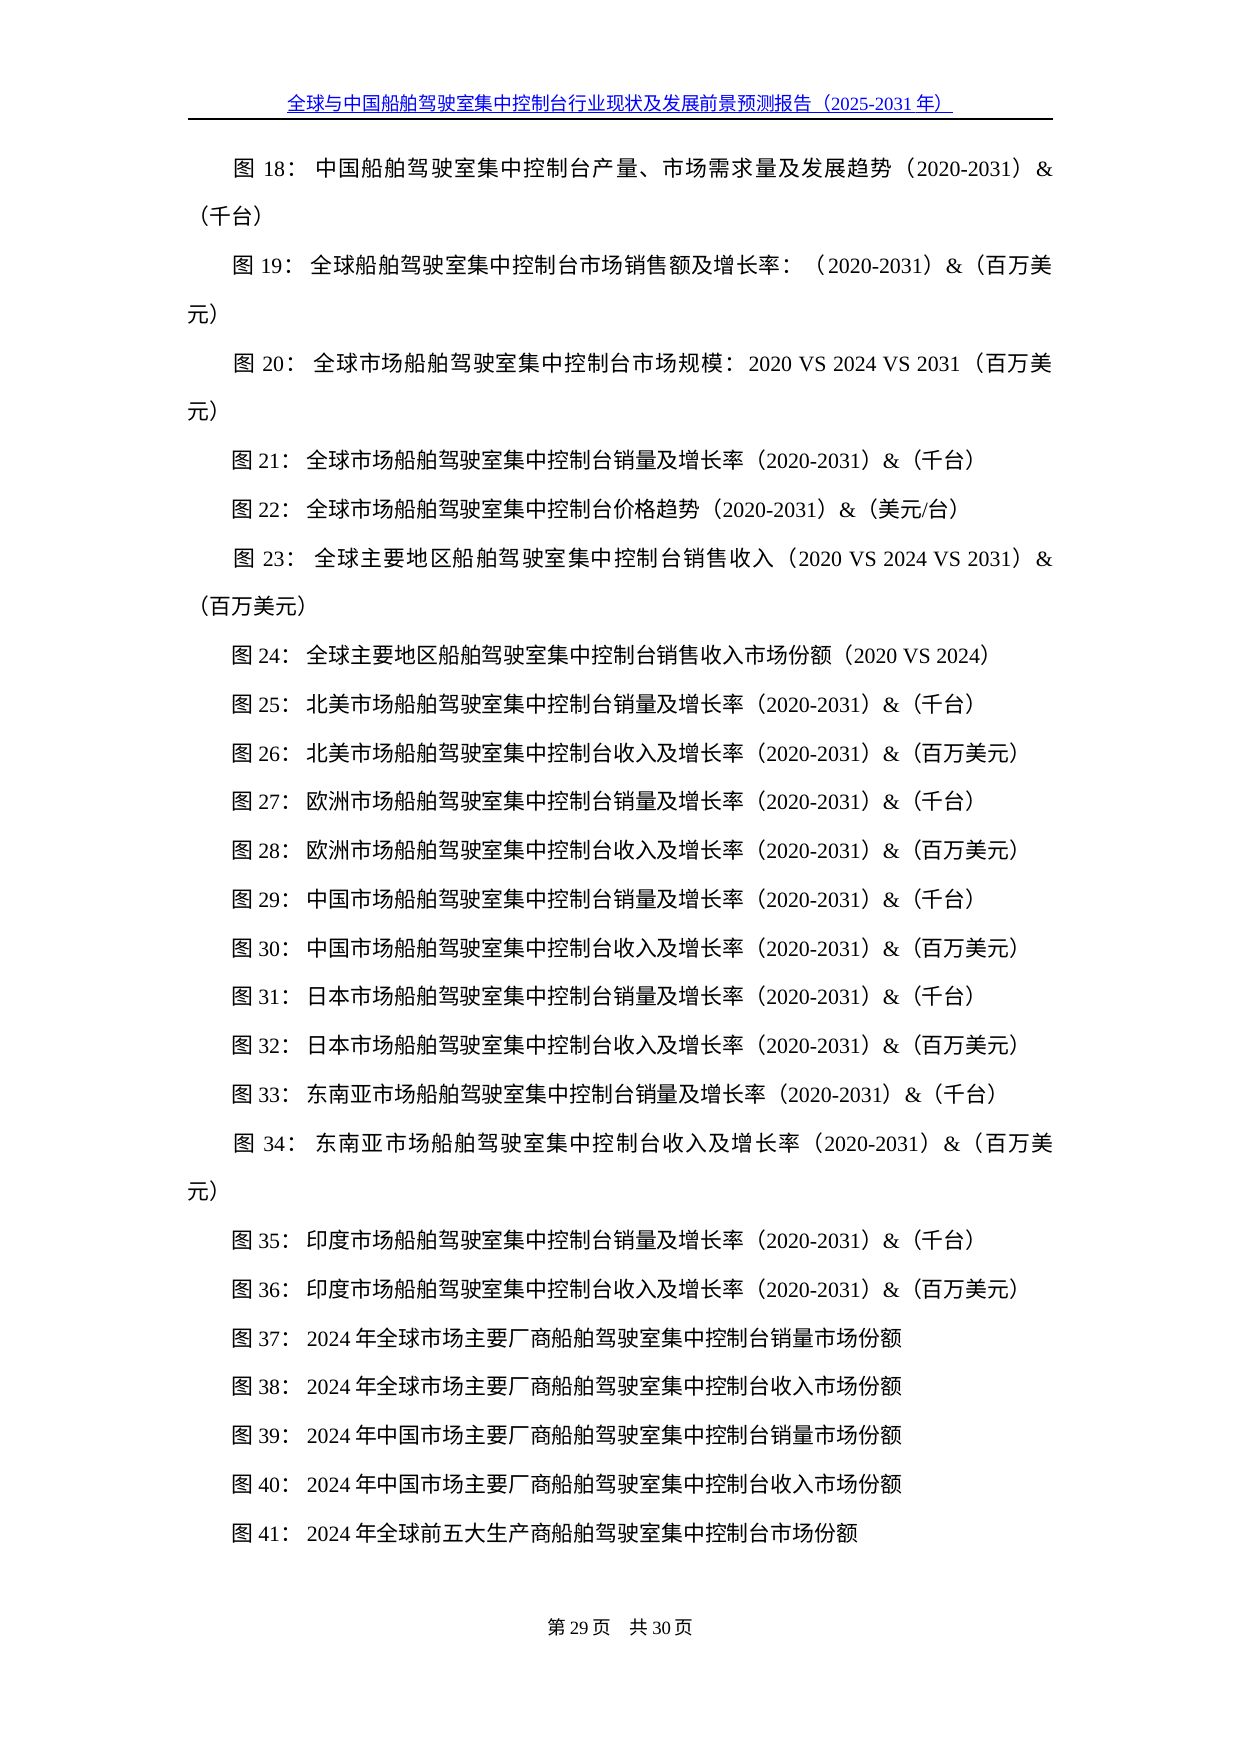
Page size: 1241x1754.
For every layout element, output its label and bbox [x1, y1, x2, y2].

text [187, 150, 1053, 1548]
